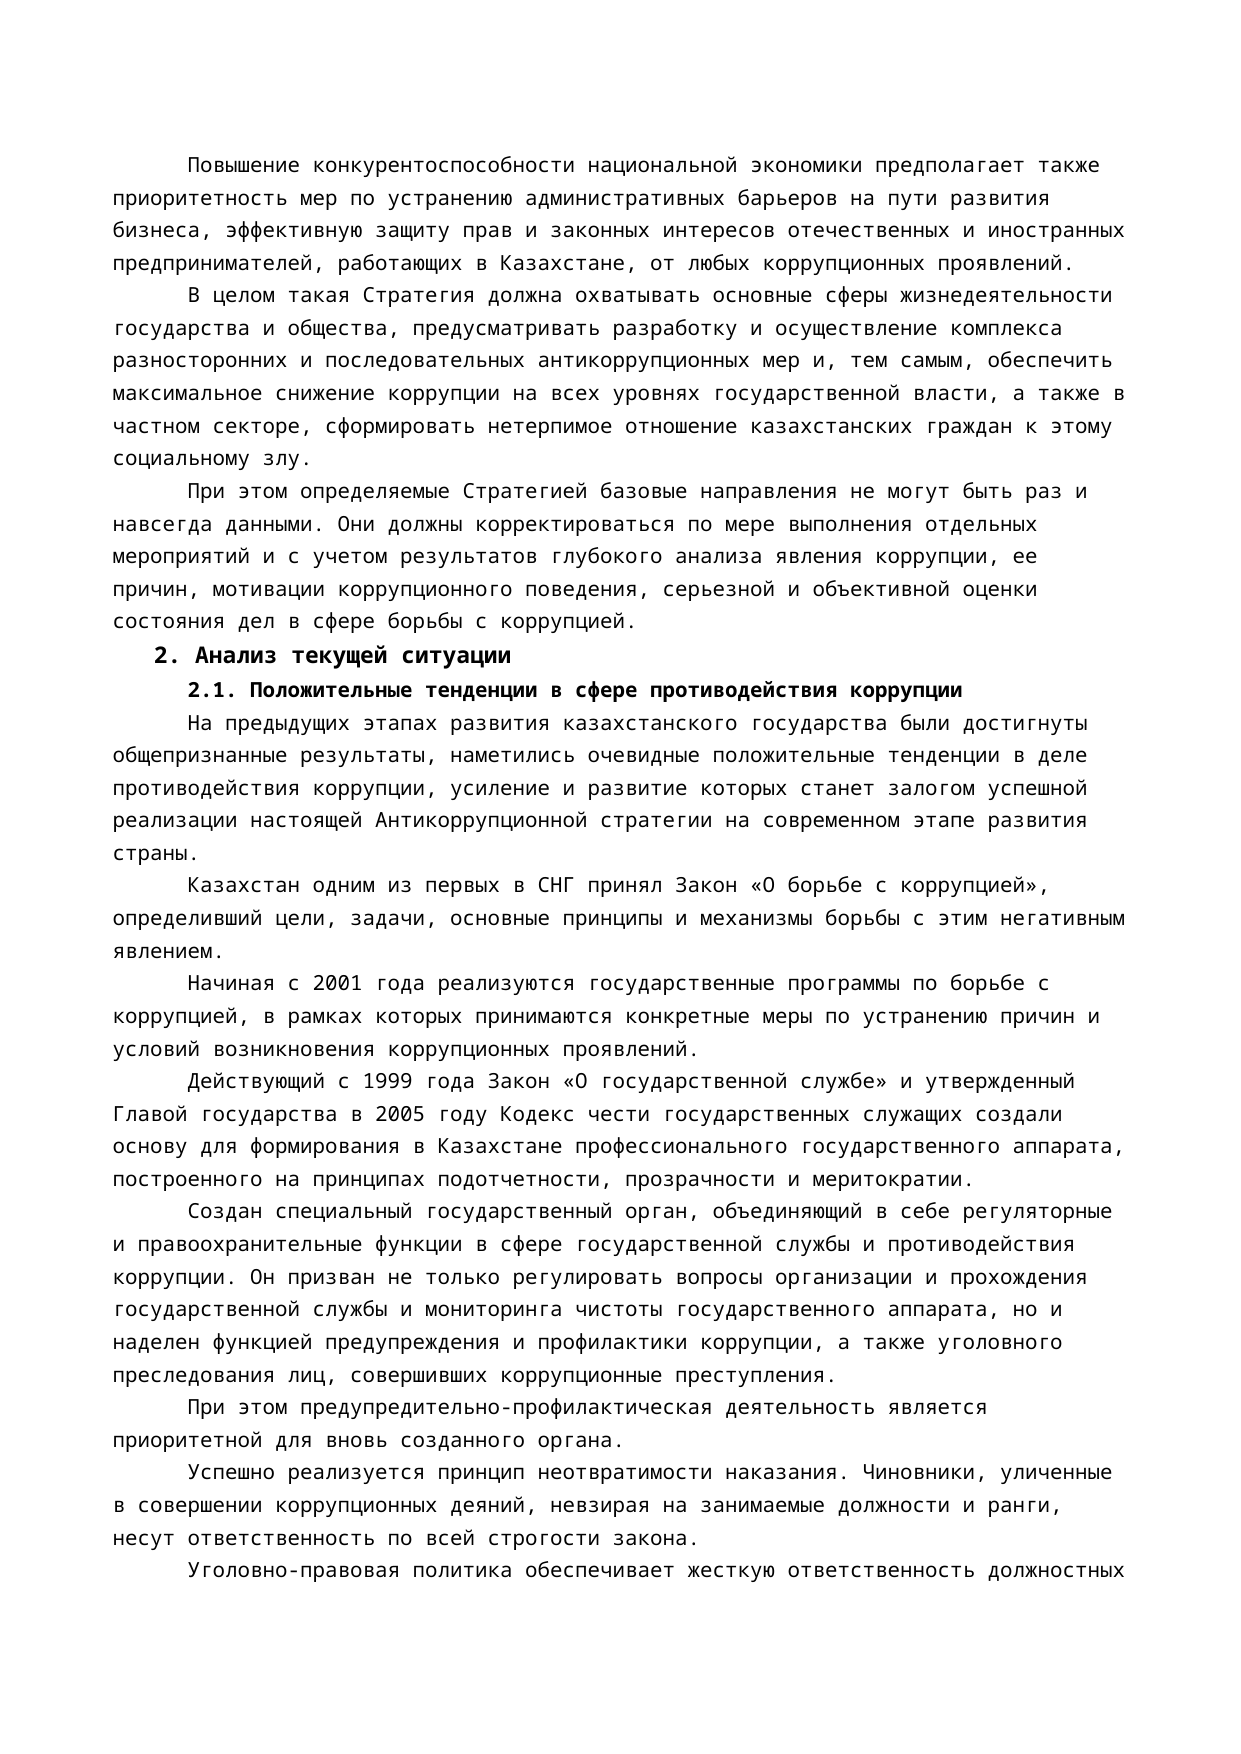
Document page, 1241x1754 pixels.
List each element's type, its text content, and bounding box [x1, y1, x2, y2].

text 2. Анализ текущей ситуации [112, 639, 1128, 670]
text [112, 708, 1128, 1584]
text 2.1. Положительные тенденции в сфере противодействия коррупции [112, 675, 1128, 703]
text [112, 150, 1128, 635]
